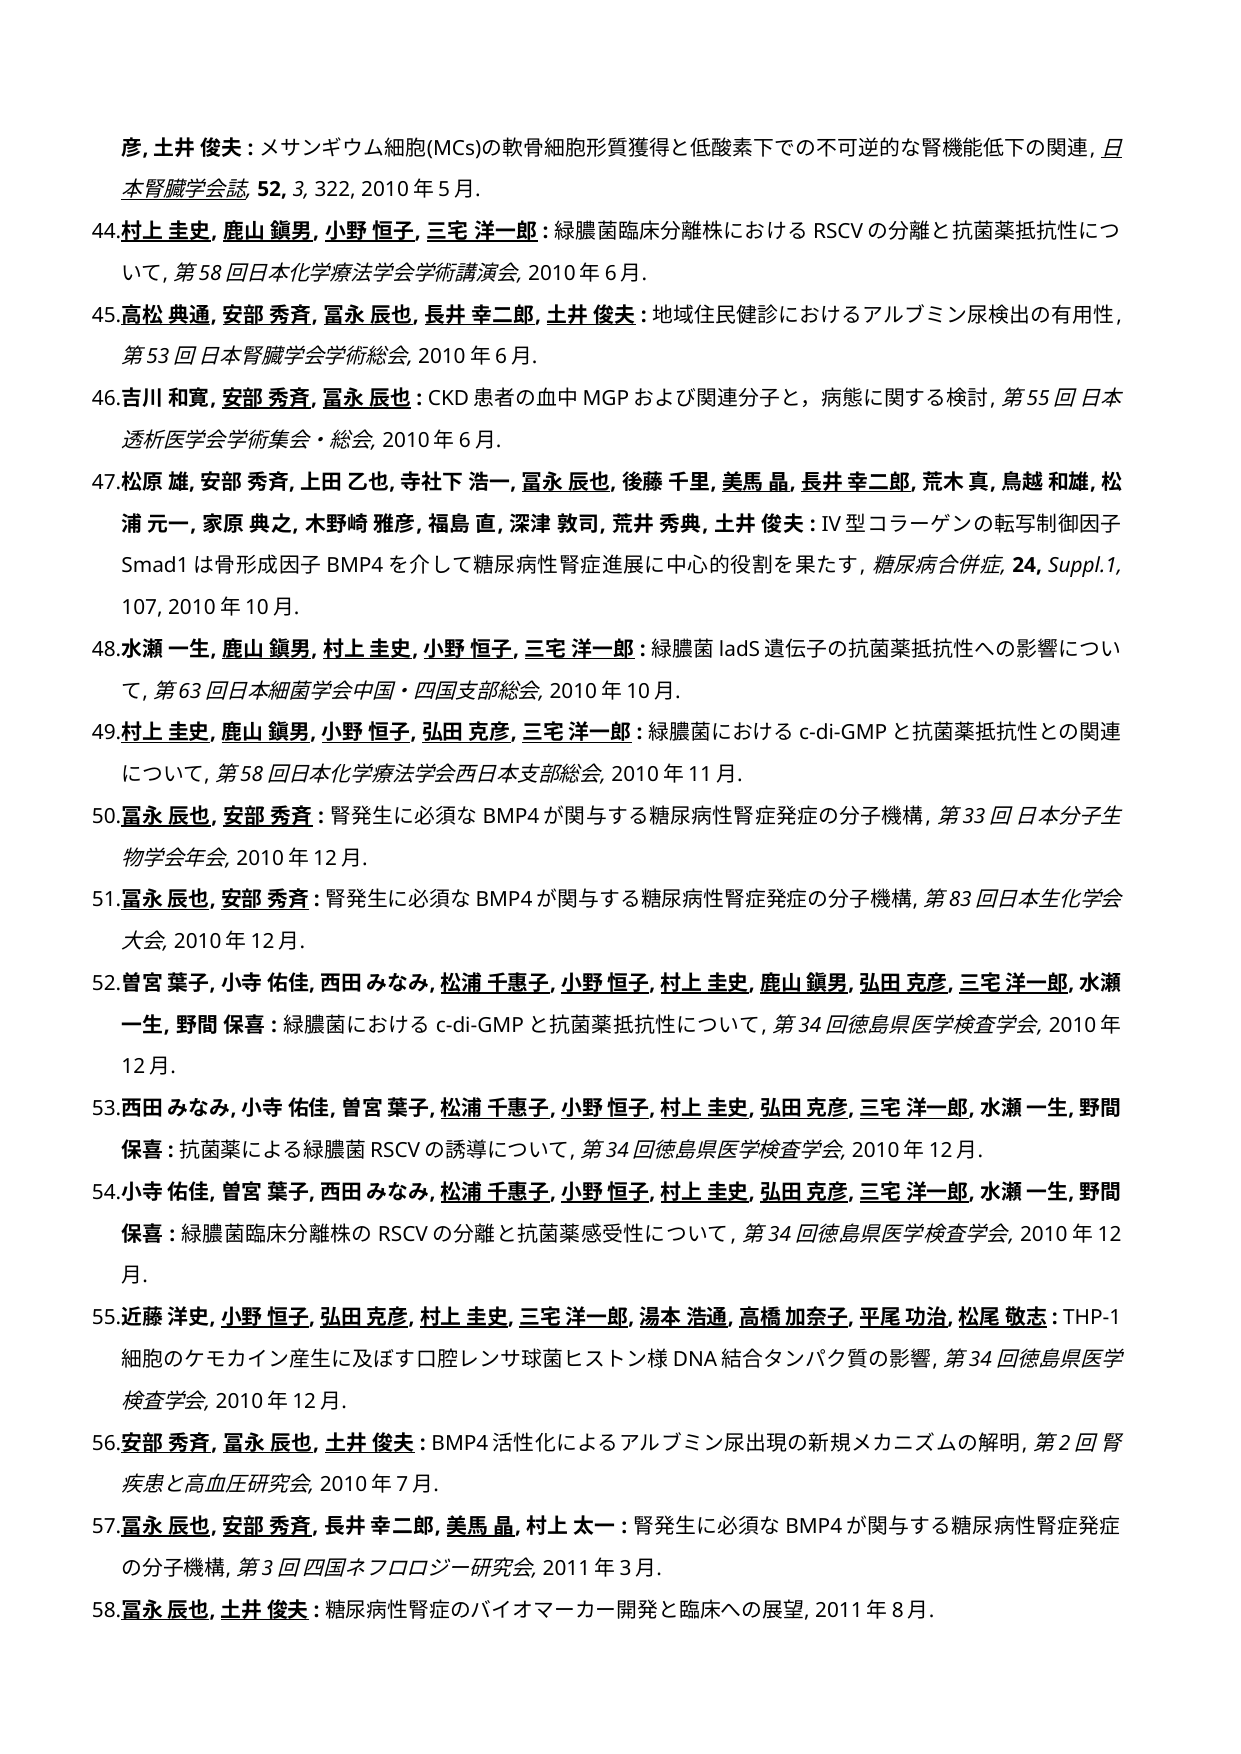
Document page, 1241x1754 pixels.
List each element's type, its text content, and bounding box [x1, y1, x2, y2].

list 高松 典通, 安部 秀斉, 冨永 辰也, 長井 幸二郎, 土井 俊夫 : 地域住民健診におけるアルブミン尿検出の有用性, 第53回 日本腎臓学会学術総会, 2010年6月. [92, 292, 1122, 376]
list 西田 みなみ, 小寺 佑佳, 曽宮 葉子, 松浦 千惠子, 小野 恒子, 村上 圭史, 弘田 克彦, 三宅 洋一郎, 水瀬 一生, 野間 保喜 : 抗菌薬による緑膿菌RSCVの誘導について, 第34回徳島県医学検査学会, 2010年12月. [92, 1086, 1122, 1169]
list 冨永 辰也, 安部 秀斉, 長井 幸二郎, 美馬 晶, 村上 太一 : 腎発生に必須なBMP4が関与する糖尿病性腎症発症の分子機構, 第3回 四国ネフロロジー研究会, 2011年3月. [92, 1503, 1122, 1587]
list 吉川 和寛, 安部 秀斉, 冨永 辰也 : CKD患者の血中MGPおよび関連分子と，病態に関する検討, 第55回 日本透析医学会学術集会・総会, 2010年6月. [92, 376, 1122, 459]
list 冨永 辰也, 安部 秀斉 : 腎発生に必須なBMP4が関与する糖尿病性腎症発症の分子機構, 第33回 日本分子生物学会年会, 2010年12月. [92, 793, 1122, 877]
list 水瀬 一生, 鹿山 鎭男, 村上 圭史, 小野 恒子, 三宅 洋一郎 : 緑膿菌ladS遺伝子の抗菌薬抵抗性への影響について, 第63回日本細菌学会中国・四国支部総会, 2010年10月. [92, 626, 1122, 710]
list 冨永 辰也, 土井 俊夫 : 糖尿病性腎症のバイオマーカー開発と臨床への展望, 2011年8月. [92, 1587, 1122, 1629]
list 曽宮 葉子, 小寺 佑佳, 西田 みなみ, 松浦 千惠子, 小野 恒子, 村上 圭史, 鹿山 鎭男, 弘田 克彦, 三宅 洋一郎, 水瀬 一生, 野間 保喜 : 緑膿菌におけるc-di-GMPと抗菌薬抵抗性について, 第34回徳島県医学検査学会, 2010年12月. [92, 961, 1122, 1086]
list 小寺 佑佳, 曽宮 葉子, 西田 みなみ, 松浦 千惠子, 小野 恒子, 村上 圭史, 弘田 克彦, 三宅 洋一郎, 水瀬 一生, 野間 保喜 : 緑膿菌臨床分離株のRSCVの分離と抗菌薬感受性について, 第34回徳島県医学検査学会, 2010年12月. [92, 1169, 1122, 1295]
list 安部 秀斉, 冨永 辰也, 土井 俊夫 : BMP4活性化によるアルブミン尿出現の新規メカニズムの解明, 第2回 腎疾患と高血圧研究会, 2010年7月. [92, 1420, 1122, 1503]
list 村上 圭史, 鹿山 鎭男, 小野 恒子, 弘田 克彦, 三宅 洋一郎 : 緑膿菌におけるc-di-GMPと抗菌薬抵抗性との関連について, 第58回日本化学療法学会西日本支部総会, 2010年11月. [92, 710, 1122, 793]
list 冨永 辰也, 安部 秀斉 : 腎発生に必須なBMP4が関与する糖尿病性腎症発症の分子機構, 第83回日本生化学会大会, 2010年12月. [92, 877, 1122, 961]
list 近藤 洋史, 小野 恒子, 弘田 克彦, 村上 圭史, 三宅 洋一郎, 湯本 浩通, 高橋 加奈子, 平尾 功治, 松尾 敬志 : THP-1細胞のケモカイン産生に及ぼす口腔レンサ球菌ヒストン様DNA結合タンパク質の影響, 第34回徳島県医学検査学会, 2010年12月. [92, 1295, 1122, 1420]
list 村上 圭史, 鹿山 鎭男, 小野 恒子, 三宅 洋一郎 : 緑膿菌臨床分離株におけるRSCVの分離と抗菌薬抵抗性について, 第58回日本化学療法学会学術講演会, 2010年6月. [92, 209, 1122, 292]
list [92, 125, 1122, 209]
list 松原 雄, 安部 秀斉, 上田 乙也, 寺社下 浩一, 冨永 辰也, 後藤 千里, 美馬 晶, 長井 幸二郎, 荒木 真, 鳥越 和雄, 松浦 元一, 家原 典之, 木野崎 雅彦, 福島 直, 深津 敦司, 荒井 秀典, 土井 俊夫 : IV型コラーゲンの転写制御因子Smad1は骨形成因子BMP4を介して糖尿病性腎症進展に中心的役割を果たす, 糖尿病合併症, 24, Suppl.1, 107, 2010年10月. [92, 459, 1122, 626]
